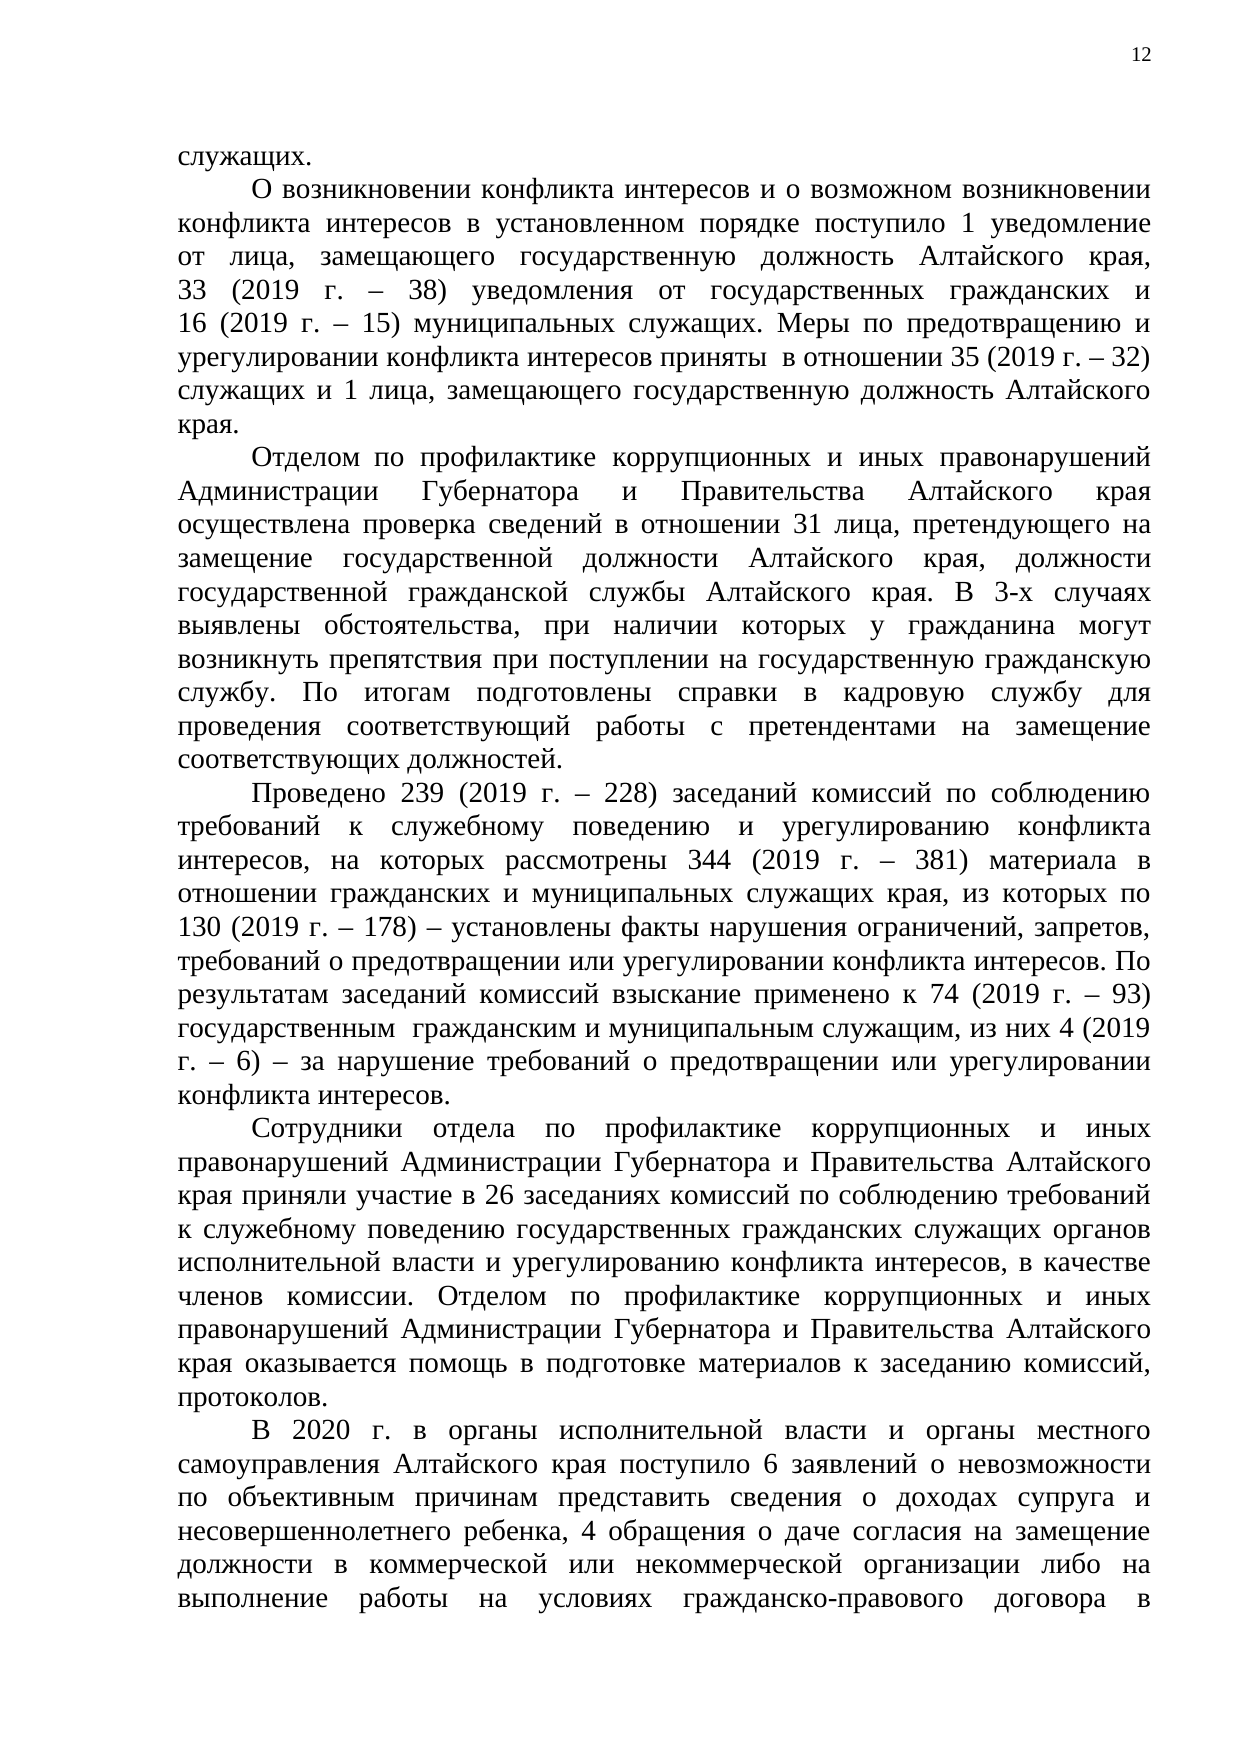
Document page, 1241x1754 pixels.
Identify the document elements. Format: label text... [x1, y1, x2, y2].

text Проведено 239 (2019 г. – 228) заседаний комиссий по соблюдению требований к служебному поведению и урегулированию конфликта интересов, на которых рассмотрены 344 (2019 г. – 381) материала в отношении гражданских и муниципальных служащих края, из которых по 130 (2019 г. – 178) – установлены факты нарушения ограничений, запретов, требований о предотвращении или урегулировании конфликта интересов. По результатам заседаний комиссий взыскание применено к 74 (2019 г. – 93) государственным гражданским и муниципальным служащим, из них 4 (2019 г. – 6) – за нарушение требований о предотвращении или урегулировании конфликта интересов. [177, 775, 1152, 1110]
text О возникновении конфликта интересов и о возможном возникновении конфликта интересов в установленном порядке поступило 1 уведомление от лица, замещающего государственную должность Алтайского края, 33 (2019 г. – 38) уведомления от государственных гражданских и 16 (2019 г. – 15) муниципальных служащих. Меры по предотвращению и урегулировании конфликта интересов приняты в отношении 35 (2019 г. – 32) служащих и 1 лица, замещающего государственную должность Алтайского края. [177, 171, 1152, 439]
text Отделом по профилактике коррупционных и иных правонарушений Администрации Губернатора и Правительства Алтайского края осуществлена проверка сведений в отношении 31 лица, претендующего на замещение государственной должности Алтайского края, должности государственной гражданской службы Алтайского края. В 3-х случаях выявлены обстоятельства, при наличии которых у гражданина могут возникнуть препятствия при поступлении на государственную гражданскую службу. По итогам подготовлены справки в кадровую службу для проведения соответствующий работы с претендентами на замещение соответствующих должностей. [177, 439, 1152, 775]
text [177, 138, 1152, 171]
text Сотрудники отдела по профилактике коррупционных и иных правонарушений Администрации Губернатора и Правительства Алтайского края приняли участие в 26 заседаниях комиссий по соблюдению требований к служебному поведению государственных гражданских служащих органов исполнительной власти и урегулированию конфликта интересов, в качестве членов комиссии. Отделом по профилактике коррупционных и иных правонарушений Администрации Губернатора и Правительства Алтайского края оказывается помощь в подготовке материалов к заседанию комиссий, протоколов. [177, 1110, 1152, 1412]
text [177, 1412, 1152, 1613]
